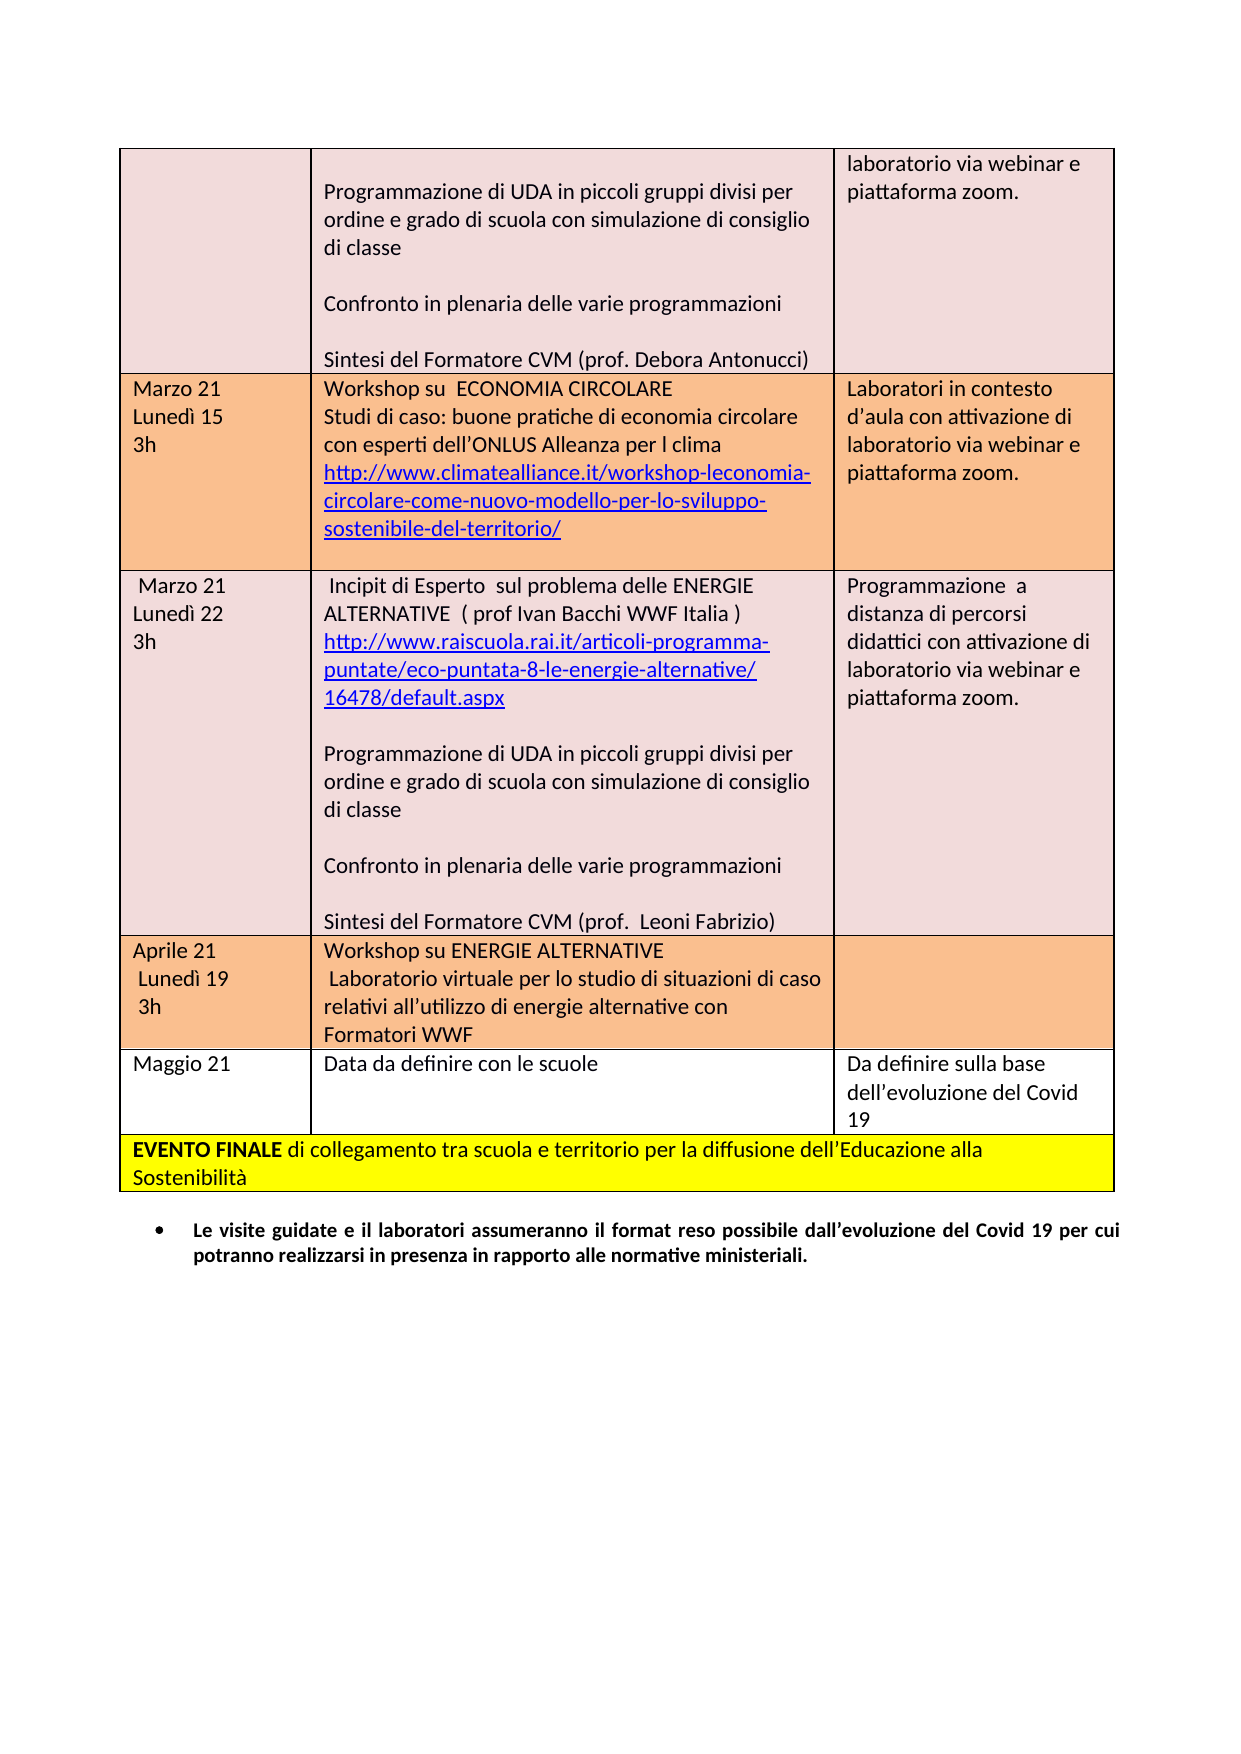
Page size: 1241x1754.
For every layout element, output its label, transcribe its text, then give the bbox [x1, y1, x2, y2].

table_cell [121, 149, 310, 373]
table_cell [835, 936, 1113, 1048]
table_cell Da definire sulla base dell’evoluzione del Covid 19 [835, 1050, 1113, 1134]
table_cell EVENTO FINALE di collegamento tra scuola e territorio per la diffusione dell’Educazione alla Sostenibilità [121, 1135, 1113, 1191]
table_cell Laboratori in contesto d’aula con attivazione di laboratorio via webinar e piattaforma zoom. [835, 374, 1113, 570]
table_cell Data da definire con le scuole [312, 1050, 833, 1134]
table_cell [835, 149, 1113, 373]
list Le visite guidate e il laboratori assumeranno il format reso possibile dall’evoluzione del Covid 19 per cui potranno realizzarsi in presenza in rapporto alle normative ministeriali. [156, 1217, 1122, 1268]
table_cell Marzo 21 Lunedì 22 3h [121, 571, 310, 935]
table_cell Workshop su ECONOMIA CIRCOLARE Studi di caso: buone pratiche di economia circolare con esperti dell’ONLUS Alleanza per l clima http://www.climatealliance.it/workshop-leconomia-circolare-come-nuovo-modello-per-lo-sviluppo-sostenibile-del-territorio/ [312, 374, 833, 570]
table_cell Programmazione a distanza di percorsi didattici con attivazione di laboratorio via webinar e piattaforma zoom. [835, 571, 1113, 935]
table_cell Aprile 21 Lunedì 19 3h [121, 936, 310, 1048]
table_cell Marzo 21 Lunedì 15 3h [121, 374, 310, 570]
table_cell Incipit di Esperto sul problema delle ENERGIE ALTERNATIVE ( prof Ivan Bacchi WWF Italia ) http://www.raiscuola.rai.it/articoli-programma-puntate/eco-puntata-8-le-energie-alternative/16478/default.aspx Programmazione di UDA in piccoli gruppi divisi per ordine e grado di scuola con simulazione di consiglio di classe Confronto in plenaria delle varie programmazioni Sintesi del Formatore CVM (prof. Leoni Fabrizio) [312, 571, 833, 935]
table_cell Workshop su ENERGIE ALTERNATIVE Laboratorio virtuale per lo studio di situazioni di caso relativi all’utilizzo di energie alternative con Formatori WWF [312, 936, 833, 1048]
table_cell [312, 149, 833, 373]
table_cell Maggio 21 [121, 1050, 310, 1134]
